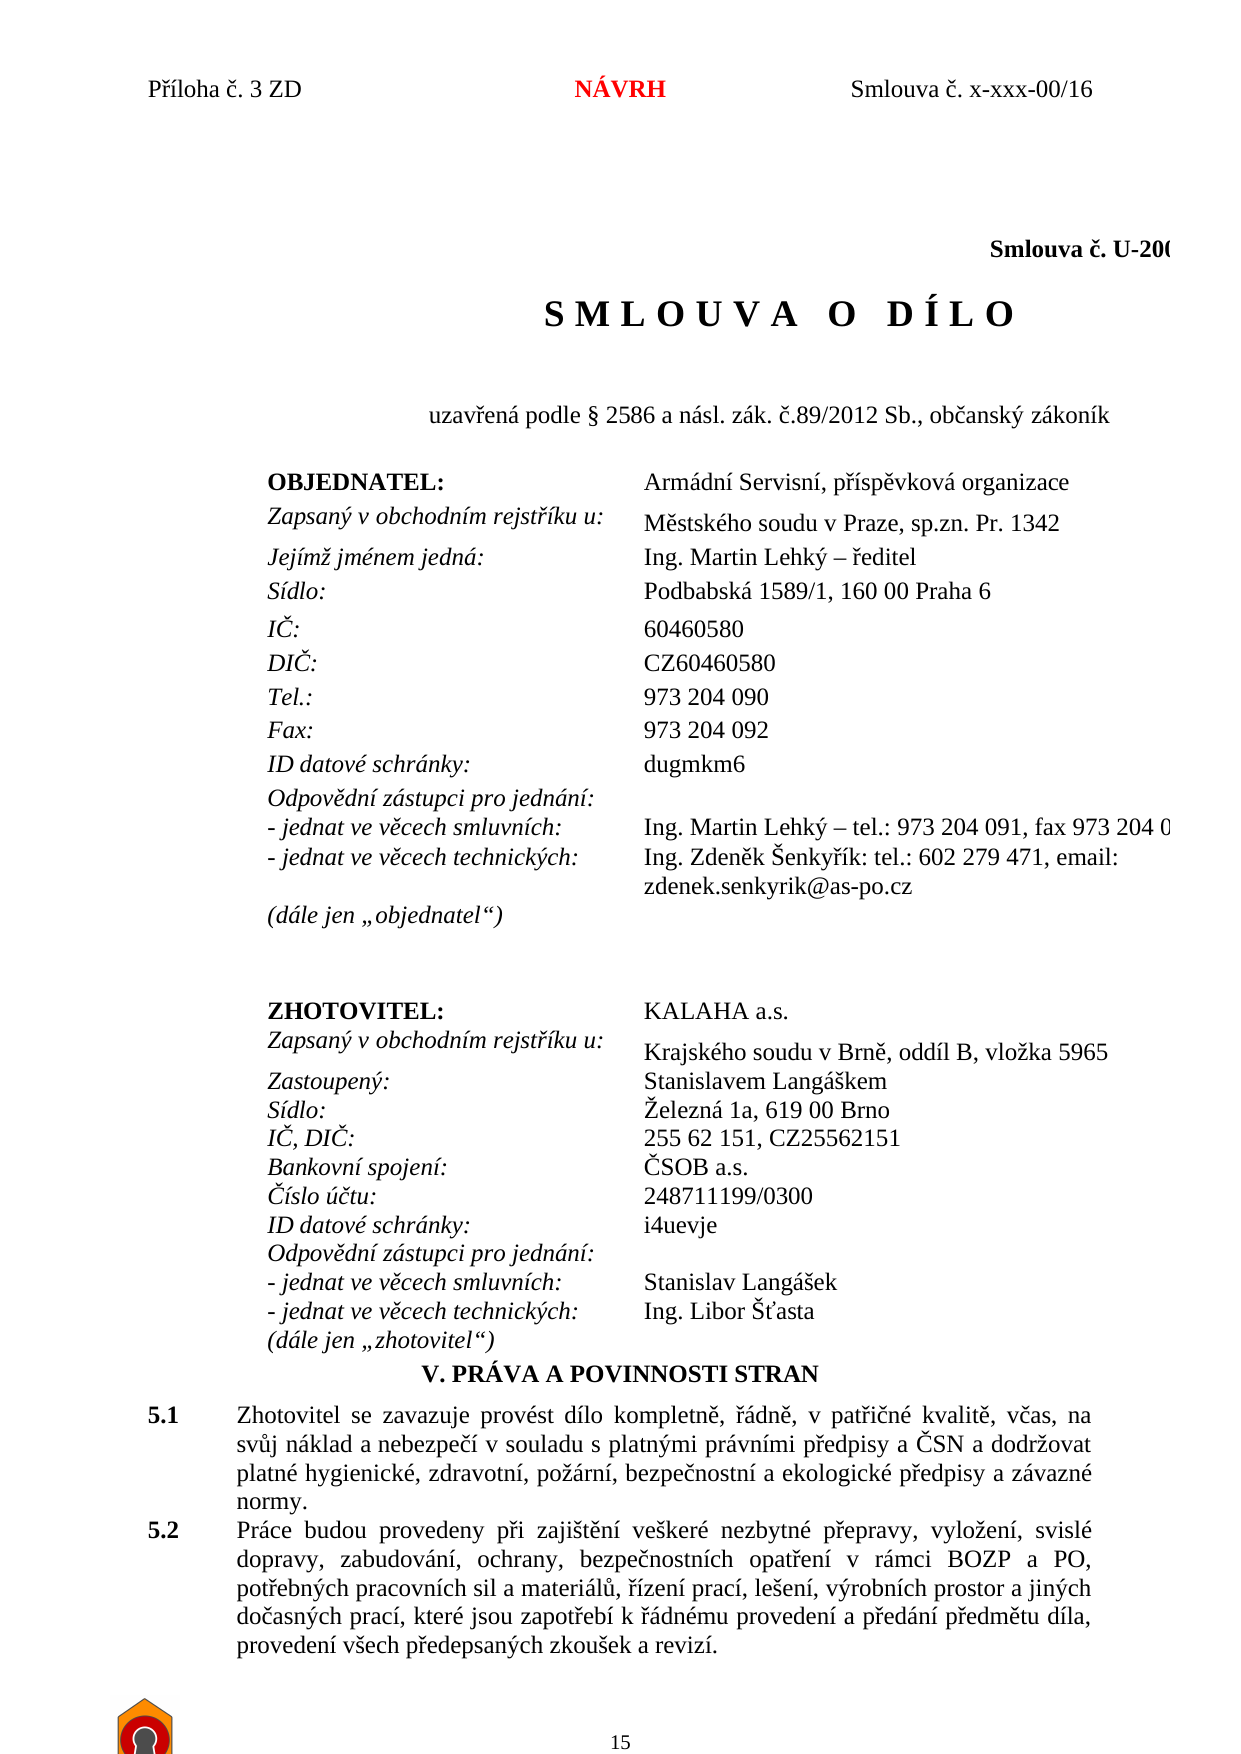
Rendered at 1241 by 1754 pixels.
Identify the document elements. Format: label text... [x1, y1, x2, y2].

subtitle V. PrÁva a povinnosti stran [148, 1359, 1092, 1388]
list Práce budou provedeny při zajištění veškeré nezbytné přepravy, vyložení, svislé dopravy, zabudování, ochrany, bezpečnostních opatření v rámci BOZP a PO, potřebných pracovních sil a materiálů, řízení prací, lešení, výrobních prostor a jiných dočasných prací, které jsou zapotřebí k řádnému provedení a předání předmětu díla, provedení všech předepsaných zkoušek a revizí. [148, 1515, 1092, 1659]
list Zhotovitel se zavazuje provést dílo kompletně, řádně, v patřičné kvalitě, včas, na svůj náklad a nebezpečí v souladu s platnými právními předpisy a ČSN a dodržovat platné hygienické, zdravotní, požární, bezpečnostní a ekologické předpisy a závazné normy. [148, 1400, 1092, 1515]
picture [109, 1695, 180, 1754]
